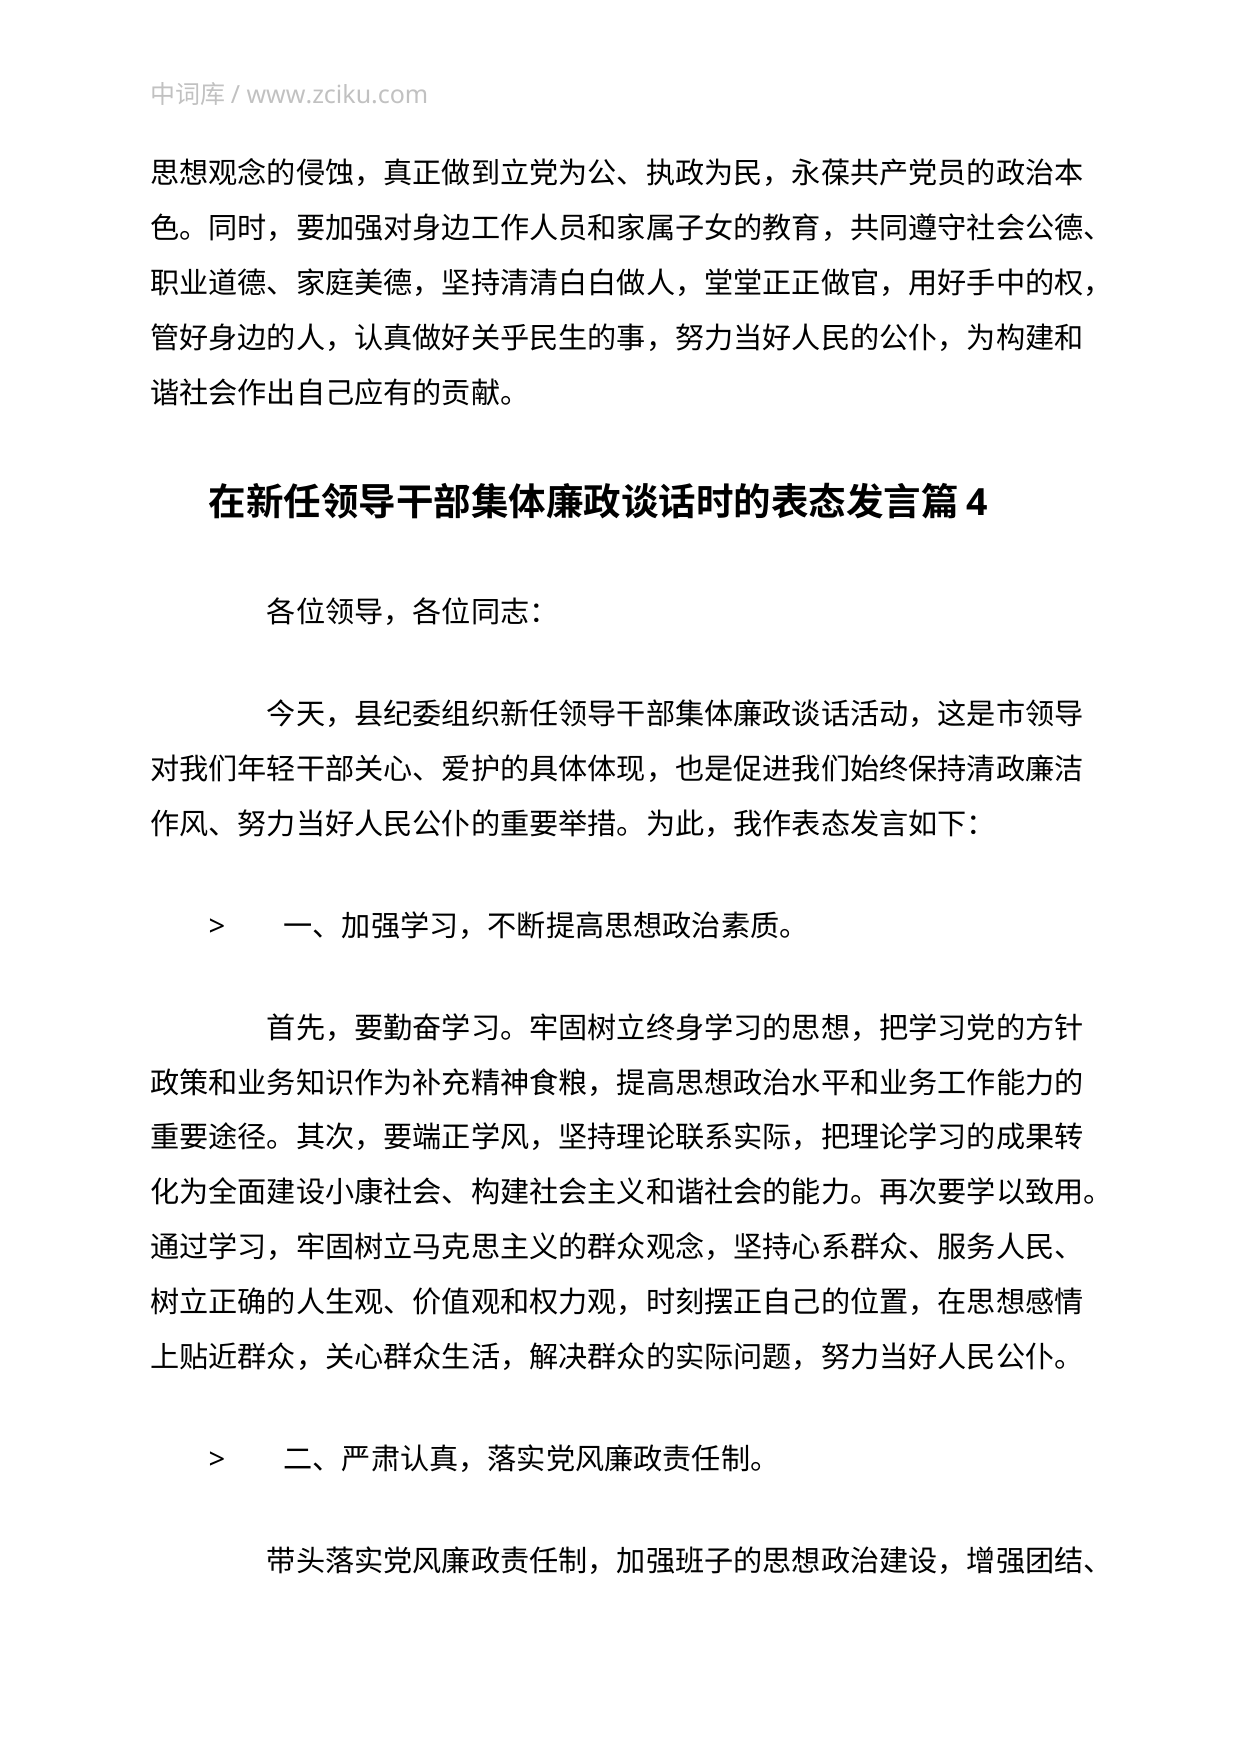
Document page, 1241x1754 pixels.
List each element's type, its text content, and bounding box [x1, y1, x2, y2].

text 在新任领导干部集体廉政谈话时的表态发言篇4 [150, 471, 1090, 526]
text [150, 1537, 1090, 1580]
text > 一、加强学习，不断提高思想政治素质。 [150, 902, 1090, 945]
text 各位领导，各位同志： [150, 589, 1090, 631]
text > 二、严肃认真，落实党风廉政责任制。 [150, 1435, 1090, 1478]
text 首先，要勤奋学习。牢固树立终身学习的思想，把学习党的方针政策和业务知识作为补充精神食粮，提高思想政治水平和业务工作能力的重要途径。其次，要端正学风，坚持理论联系实际，把理论学习的成果转化为全面建设小康社会、构建社会主义和谐社会的能力。再次要学以致用。通过学习，牢固树立马克思主义的群众观念，坚持心系群众、服务人民、树立正确的人生观、价值观和权力观，时刻摆正自己的位置，在思想感情上贴近群众，关心群众生活，解决群众的实际问题，努力当好人民公仆。 [150, 1004, 1090, 1376]
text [150, 150, 1090, 412]
text 今天，县纪委组织新任领导干部集体廉政谈话活动，这是市领导对我们年轻干部关心、爱护的具体体现，也是促进我们始终保持清政廉洁作风、努力当好人民公仆的重要举措。为此，我作表态发言如下： [150, 691, 1090, 843]
